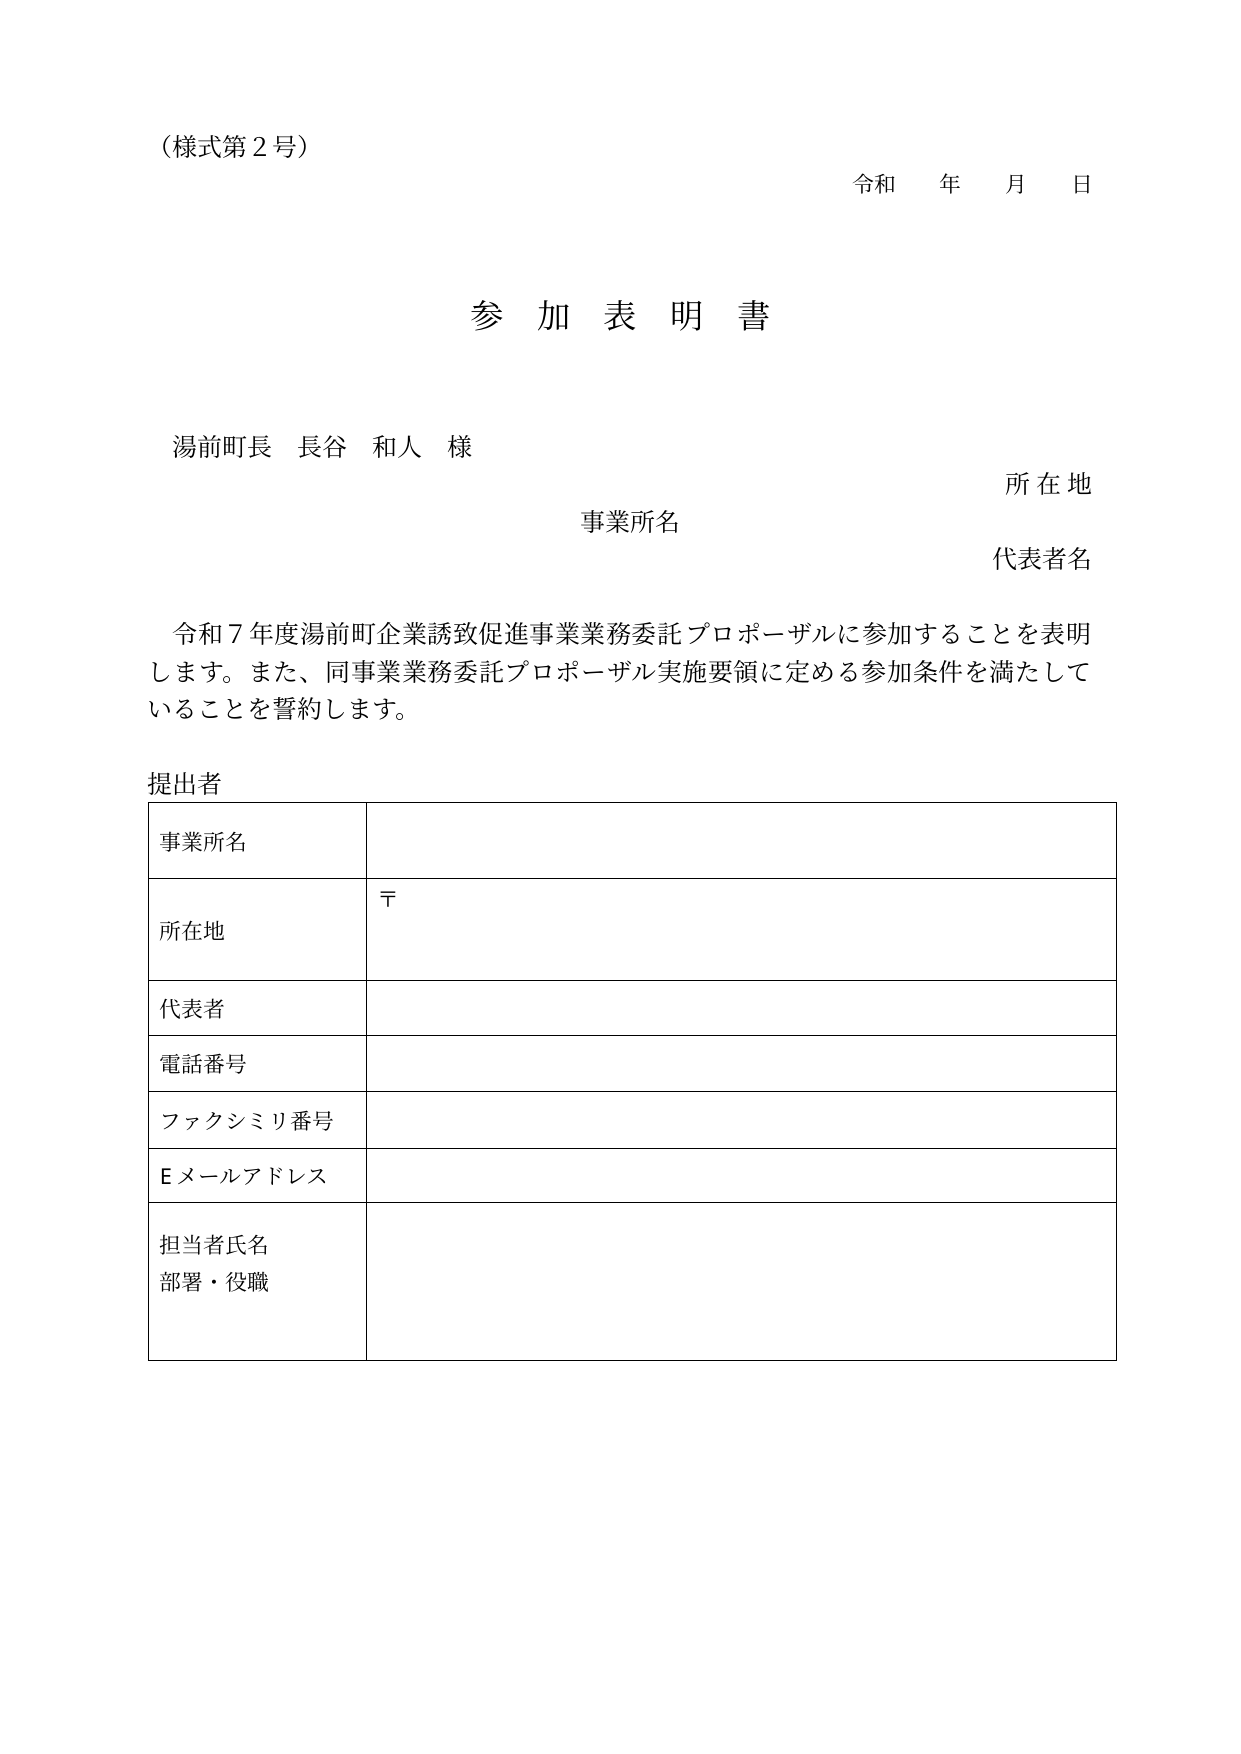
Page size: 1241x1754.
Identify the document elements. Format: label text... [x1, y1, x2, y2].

text 所在地 [148, 464, 1092, 502]
table_cell [367, 1203, 1116, 1360]
text 令和 年 月 日 [148, 164, 1092, 202]
table_cell [367, 981, 1116, 1034]
table_cell Eメールアドレス [149, 1149, 366, 1202]
text 提出者 [148, 764, 1092, 802]
text 代表者名 [148, 539, 1092, 577]
table_cell 〒 [367, 879, 1116, 980]
text （様式第２号） [148, 127, 1092, 164]
table_cell [367, 1036, 1116, 1091]
table_cell [367, 1092, 1116, 1147]
table_header [367, 803, 1116, 878]
table_cell [367, 1149, 1116, 1202]
text 参 加 表 明 書 [148, 277, 1092, 352]
text 事業所名 [148, 502, 1005, 539]
table_cell 電話番号 [149, 1036, 366, 1091]
text 令和７年度湯前町企業誘致促進事業業務委託プロポーザルに参加することを表明します。また、同事業業務委託プロポーザル実施要領に定める参加条件を満たしていることを誓約します。 [148, 614, 1092, 727]
table_cell 所在地 [149, 879, 366, 980]
text 湯前町長 長谷 和人 様 [148, 427, 1092, 464]
table_cell 担当者氏名 部署・役職 [149, 1203, 366, 1360]
table_cell ファクシミリ番号 [149, 1092, 366, 1147]
table_header 事業所名 [149, 803, 366, 878]
table_cell 代表者 [149, 981, 366, 1034]
